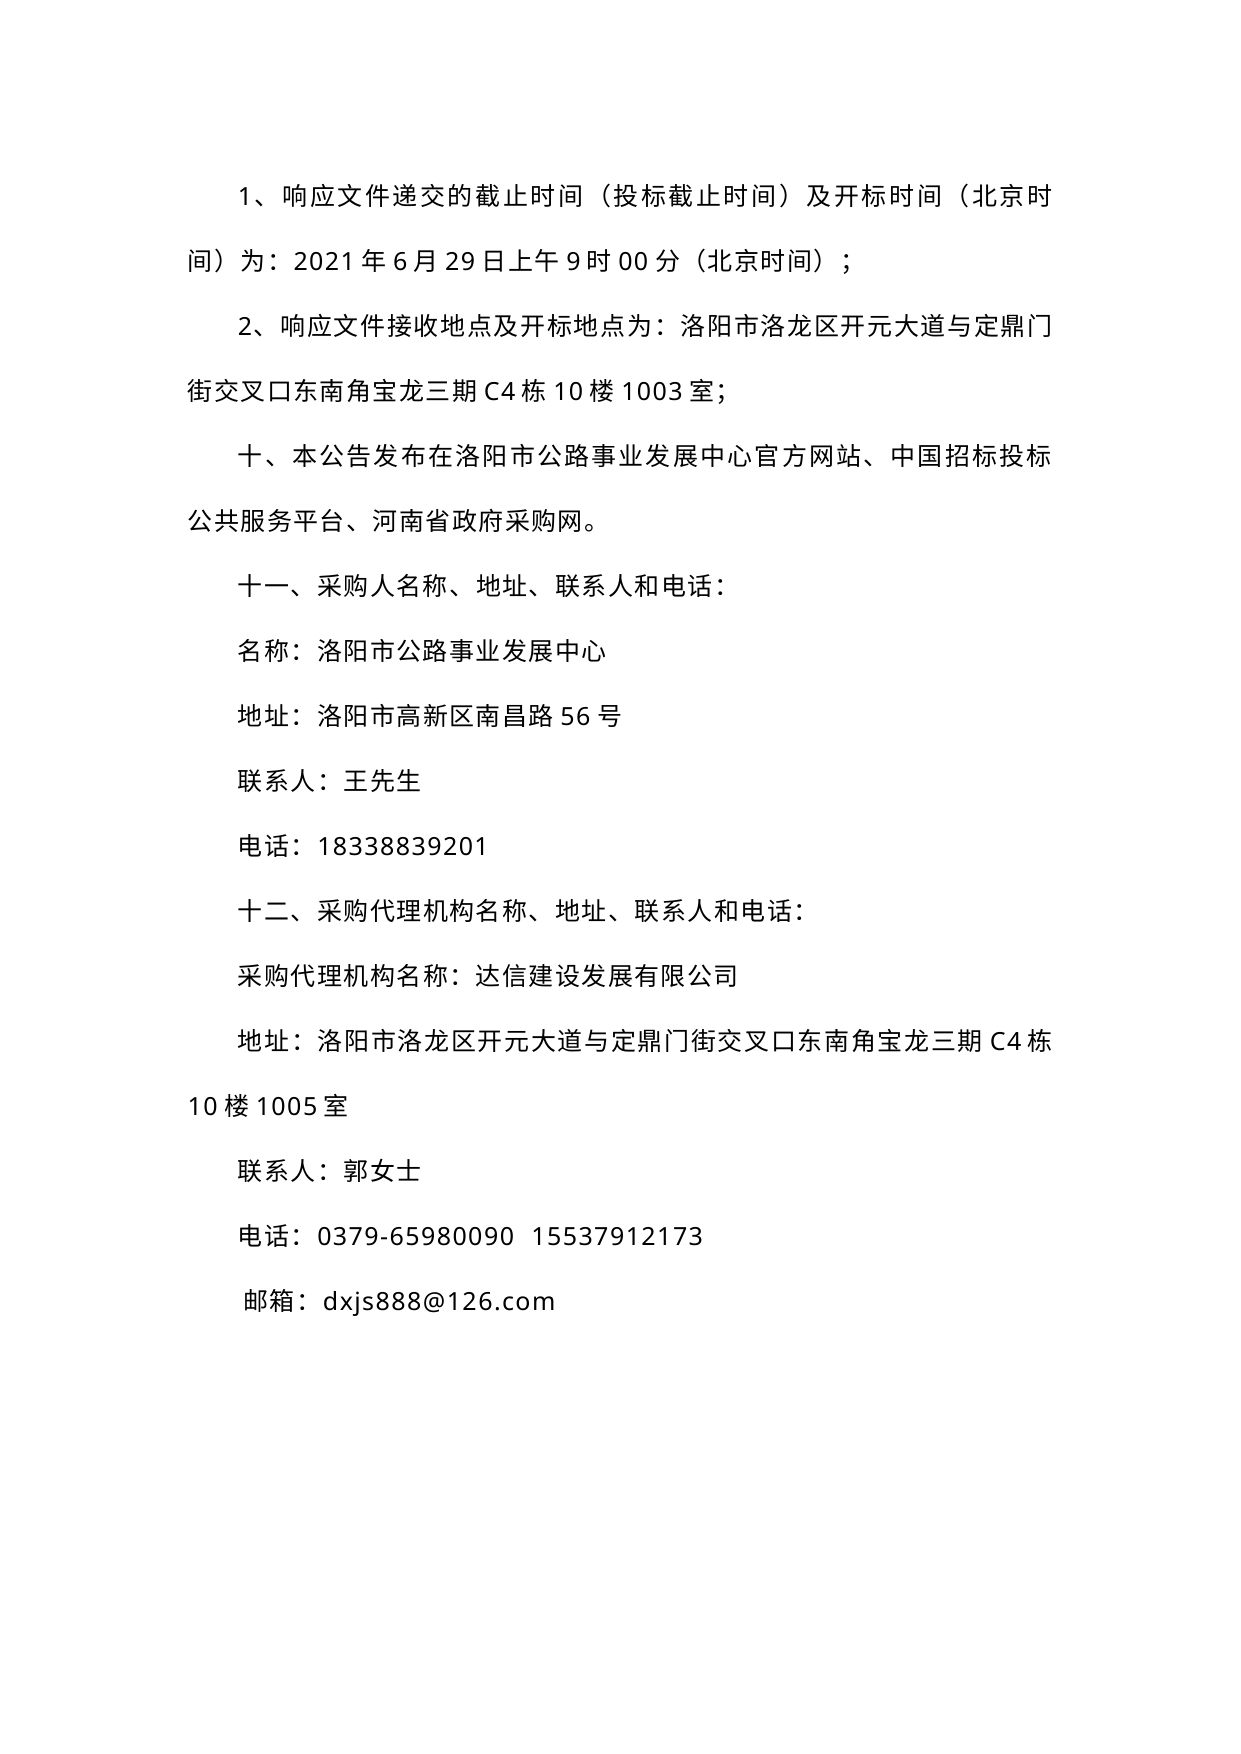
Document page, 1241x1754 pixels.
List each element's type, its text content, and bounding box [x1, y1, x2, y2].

text 联系人：王先生 [187, 747, 1053, 812]
text 联系人：郭女士 [187, 1137, 1053, 1202]
text 地址：洛阳市高新区南昌路56号 [187, 682, 1053, 747]
text 邮箱：dxjs888@126.com [187, 1267, 1053, 1332]
text 2、响应文件接收地点及开标地点为：洛阳市洛龙区开元大道与定鼎门街交叉口东南角宝龙三期C4栋10楼1003室； [187, 292, 1053, 422]
text 采购代理机构名称：达信建设发展有限公司 [187, 942, 1053, 1007]
text 十一、采购人名称、地址、联系人和电话： [187, 552, 1053, 617]
text 地址：洛阳市洛龙区开元大道与定鼎门街交叉口东南角宝龙三期C4栋10楼1005室 [187, 1007, 1053, 1137]
text 电话：18338839201 [187, 812, 1053, 877]
text 名称：洛阳市公路事业发展中心 [187, 617, 1053, 682]
text 十二、采购代理机构名称、地址、联系人和电话： [187, 877, 1053, 942]
text 电话：0379-65980090 15537912173 [187, 1202, 1053, 1267]
text 1、响应文件递交的截止时间（投标截止时间）及开标时间（北京时间）为：2021年6月29日上午9时00分（北京时间）； [187, 162, 1053, 292]
text 十、本公告发布在洛阳市公路事业发展中心官方网站、中国招标投标公共服务平台、河南省政府采购网。 [187, 422, 1053, 552]
